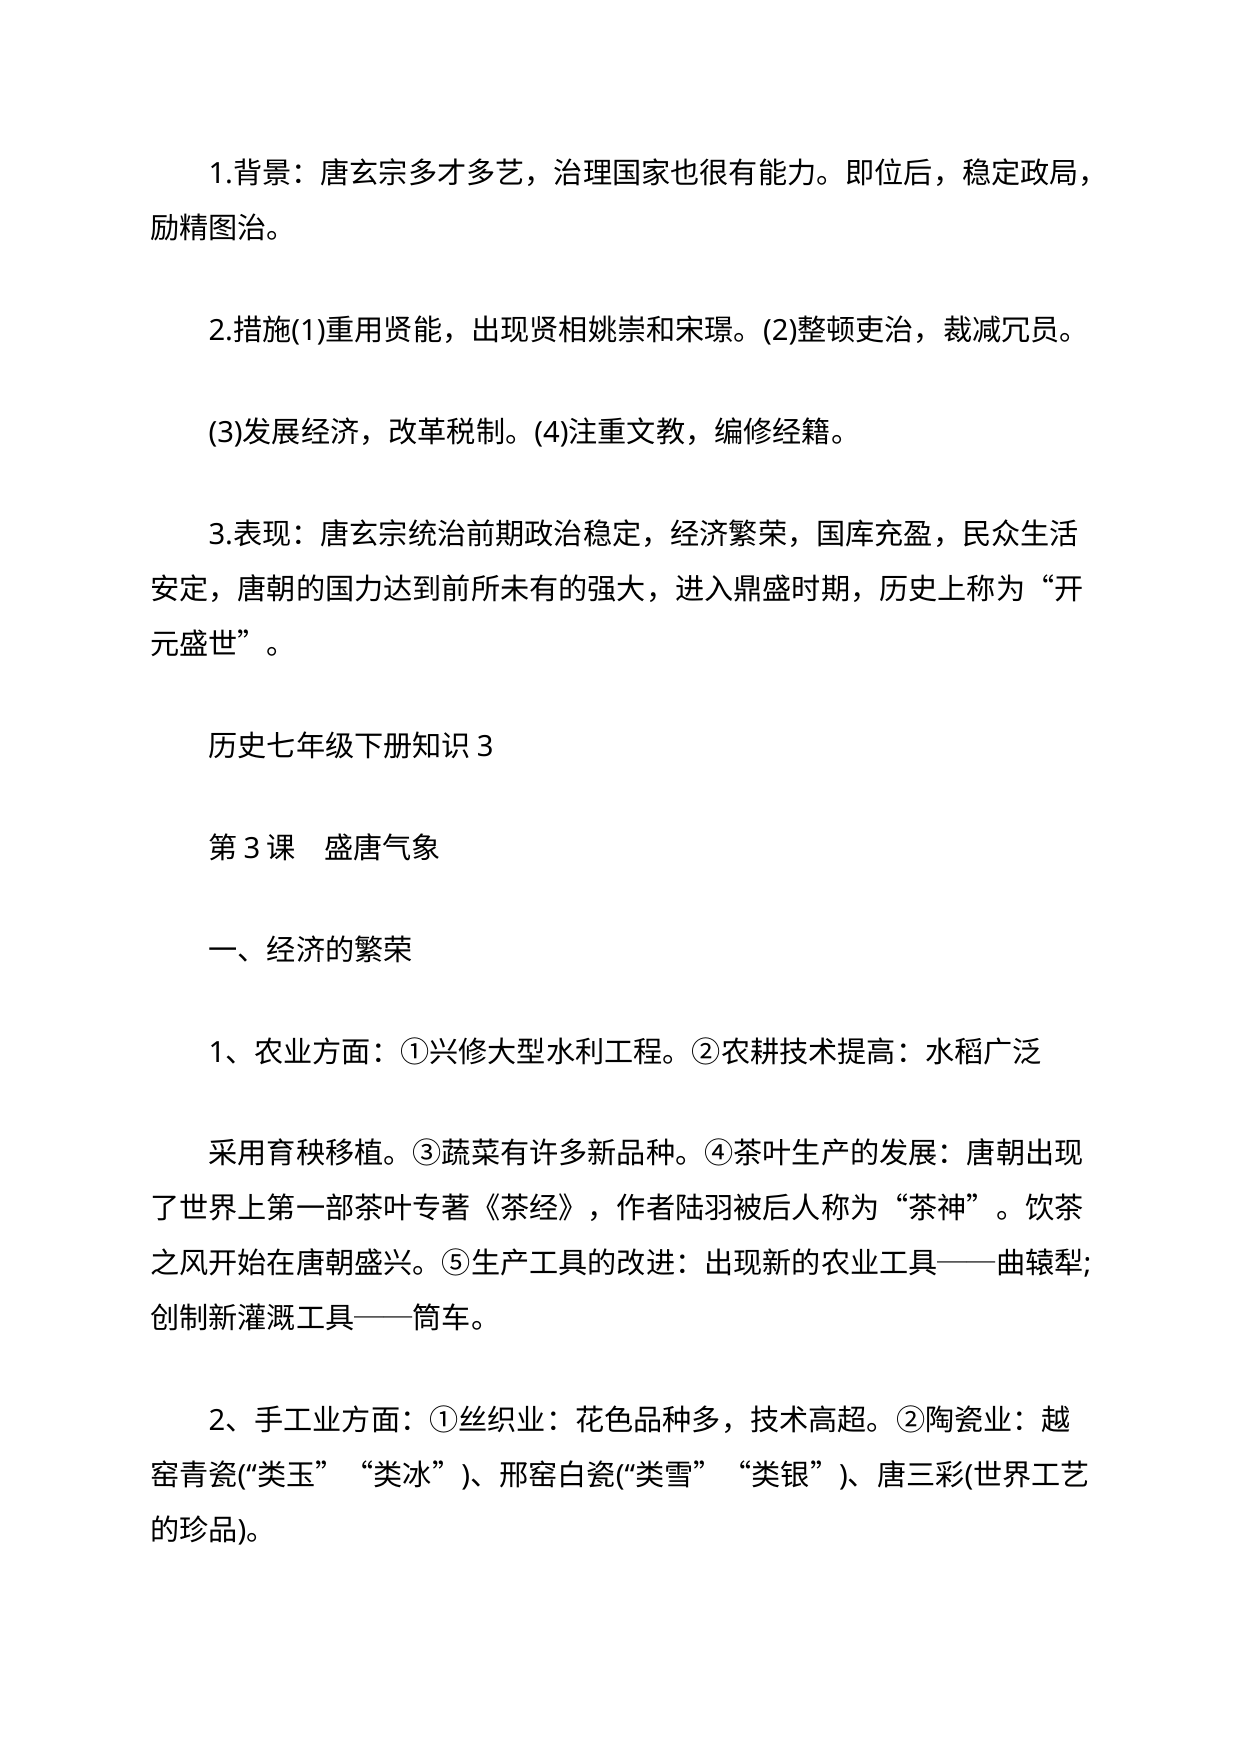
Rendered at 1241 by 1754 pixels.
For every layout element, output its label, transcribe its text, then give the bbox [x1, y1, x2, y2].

text 3.表现：唐玄宗统治前期政治稳定，经济繁荣，国库充盈，民众生活安定，唐朝的国力达到前所未有的强大，进入鼎盛时期，历史上称为“开元盛世”。 [150, 511, 1090, 663]
text (3)发展经济，改革税制。(4)注重文教，编修经籍。 [150, 409, 1090, 451]
text 第3课 盛唐气象 [150, 824, 1090, 867]
text 一、经济的繁荣 [150, 926, 1090, 969]
text 2、手工业方面：①丝织业：花色品种多，技术高超。②陶瓷业：越窑青瓷(“类玉”“类冰”)、邢窑白瓷(“类雪”“类银”)、唐三彩(世界工艺的珍品)。 [150, 1397, 1090, 1549]
text 2.措施(1)重用贤能，出现贤相姚崇和宋璟。(2)整顿吏治，裁减冗员。 [150, 307, 1090, 349]
text 1.背景：唐玄宗多才多艺，治理国家也很有能力。即位后，稳定政局，励精图治。 [150, 150, 1090, 247]
text 采用育秧移植。③蔬菜有许多新品种。④茶叶生产的发展：唐朝出现了世界上第一部茶叶专著《茶经》，作者陆羽被后人称为“茶神”。饮茶之风开始在唐朝盛兴。⑤生产工具的改进：出现新的农业工具──曲辕犁;创制新灌溉工具──筒车。 [150, 1130, 1090, 1337]
text 1、农业方面：①兴修大型水利工程。②农耕技术提高：水稻广泛 [150, 1028, 1090, 1071]
text 历史七年级下册知识3 [150, 722, 1090, 765]
